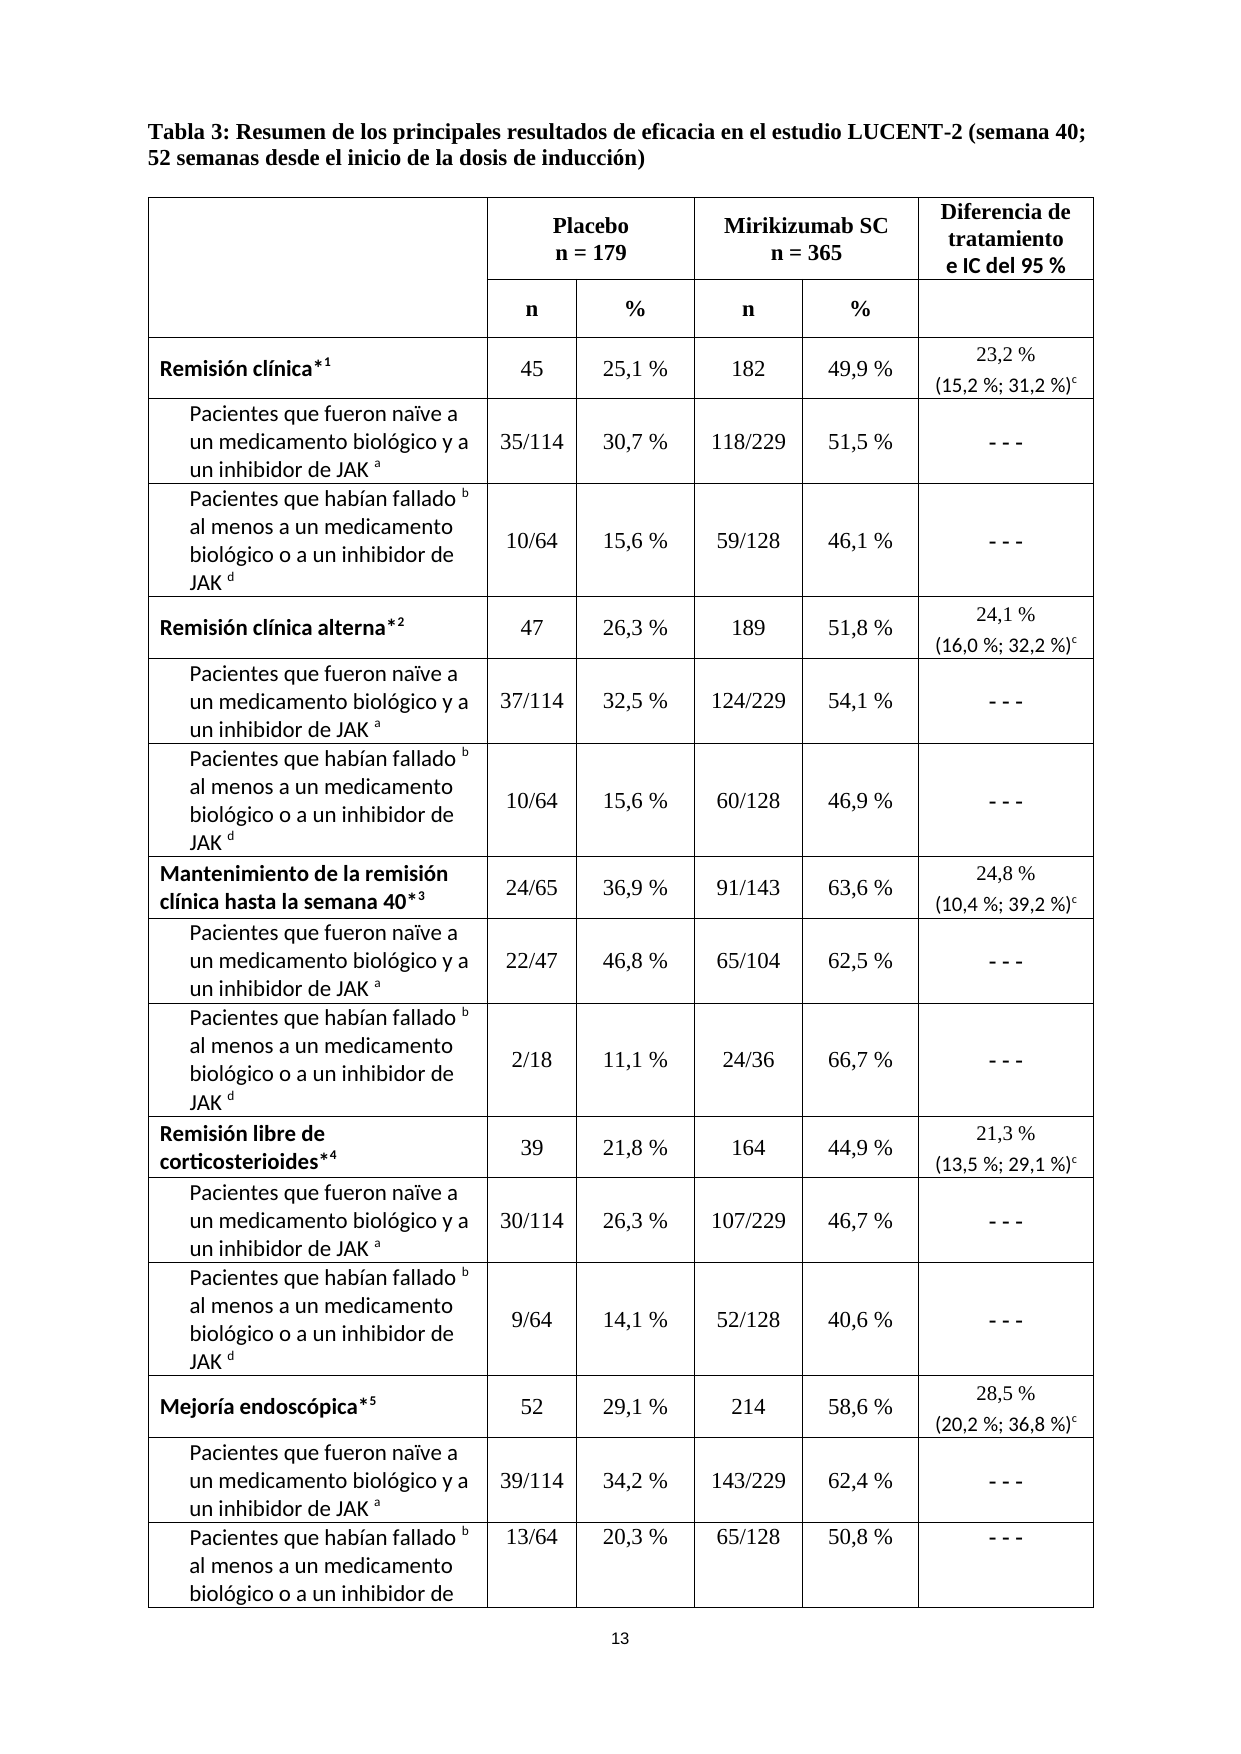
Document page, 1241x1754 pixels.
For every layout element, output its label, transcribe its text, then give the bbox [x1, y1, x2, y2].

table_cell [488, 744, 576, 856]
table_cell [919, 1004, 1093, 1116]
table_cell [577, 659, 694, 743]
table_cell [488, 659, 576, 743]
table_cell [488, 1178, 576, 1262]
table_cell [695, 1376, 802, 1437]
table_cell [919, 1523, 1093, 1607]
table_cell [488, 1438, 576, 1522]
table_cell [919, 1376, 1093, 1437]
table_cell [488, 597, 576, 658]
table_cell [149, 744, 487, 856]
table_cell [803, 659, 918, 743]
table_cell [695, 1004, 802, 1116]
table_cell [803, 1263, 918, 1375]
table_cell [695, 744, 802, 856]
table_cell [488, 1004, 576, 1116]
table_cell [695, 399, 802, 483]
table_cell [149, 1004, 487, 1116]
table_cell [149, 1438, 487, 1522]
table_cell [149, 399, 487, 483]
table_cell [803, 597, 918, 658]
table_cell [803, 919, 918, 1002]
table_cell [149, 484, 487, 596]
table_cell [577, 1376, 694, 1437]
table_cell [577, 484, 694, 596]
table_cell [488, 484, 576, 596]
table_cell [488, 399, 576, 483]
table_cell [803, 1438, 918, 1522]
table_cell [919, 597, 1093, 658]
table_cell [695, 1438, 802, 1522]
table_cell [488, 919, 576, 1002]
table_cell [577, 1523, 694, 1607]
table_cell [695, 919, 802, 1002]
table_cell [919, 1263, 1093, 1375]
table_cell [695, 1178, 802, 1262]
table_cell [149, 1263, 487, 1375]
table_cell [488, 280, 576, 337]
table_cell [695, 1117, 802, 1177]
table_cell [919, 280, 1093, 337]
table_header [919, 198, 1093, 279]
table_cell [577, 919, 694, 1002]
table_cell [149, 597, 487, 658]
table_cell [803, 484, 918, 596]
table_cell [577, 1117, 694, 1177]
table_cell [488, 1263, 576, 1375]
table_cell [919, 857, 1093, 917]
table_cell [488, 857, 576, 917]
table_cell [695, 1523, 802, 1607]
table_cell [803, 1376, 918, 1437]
text Tabla 3: Resumen de los principales resultados de eficacia en el estudio LUCENT-2 (semana 40; 52 semanas desde el inicio de la dosis de inducción) [148, 118, 1092, 171]
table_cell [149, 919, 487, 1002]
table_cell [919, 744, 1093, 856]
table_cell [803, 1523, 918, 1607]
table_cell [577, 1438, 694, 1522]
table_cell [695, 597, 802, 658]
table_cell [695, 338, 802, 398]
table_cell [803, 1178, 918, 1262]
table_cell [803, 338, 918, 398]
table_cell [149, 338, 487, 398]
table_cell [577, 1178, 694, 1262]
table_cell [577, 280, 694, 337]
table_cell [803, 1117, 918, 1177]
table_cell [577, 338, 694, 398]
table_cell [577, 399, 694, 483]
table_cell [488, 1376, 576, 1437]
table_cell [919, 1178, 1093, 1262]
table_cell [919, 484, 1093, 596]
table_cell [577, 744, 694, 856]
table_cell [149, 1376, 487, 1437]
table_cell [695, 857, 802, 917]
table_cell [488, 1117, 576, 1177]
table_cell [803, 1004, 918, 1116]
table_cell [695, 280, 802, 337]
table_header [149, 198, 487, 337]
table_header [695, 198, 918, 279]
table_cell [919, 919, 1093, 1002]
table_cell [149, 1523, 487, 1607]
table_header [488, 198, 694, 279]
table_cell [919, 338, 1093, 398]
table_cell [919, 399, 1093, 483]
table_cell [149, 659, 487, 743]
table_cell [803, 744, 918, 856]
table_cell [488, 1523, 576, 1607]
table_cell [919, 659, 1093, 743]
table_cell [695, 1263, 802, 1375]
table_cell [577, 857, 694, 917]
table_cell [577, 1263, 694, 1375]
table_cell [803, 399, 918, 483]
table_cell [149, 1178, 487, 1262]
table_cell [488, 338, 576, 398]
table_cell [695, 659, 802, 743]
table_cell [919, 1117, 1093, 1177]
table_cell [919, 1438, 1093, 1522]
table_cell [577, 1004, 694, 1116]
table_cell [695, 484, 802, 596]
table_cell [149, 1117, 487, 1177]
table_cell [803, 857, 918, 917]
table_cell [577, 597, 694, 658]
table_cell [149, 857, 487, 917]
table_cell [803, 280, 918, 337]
